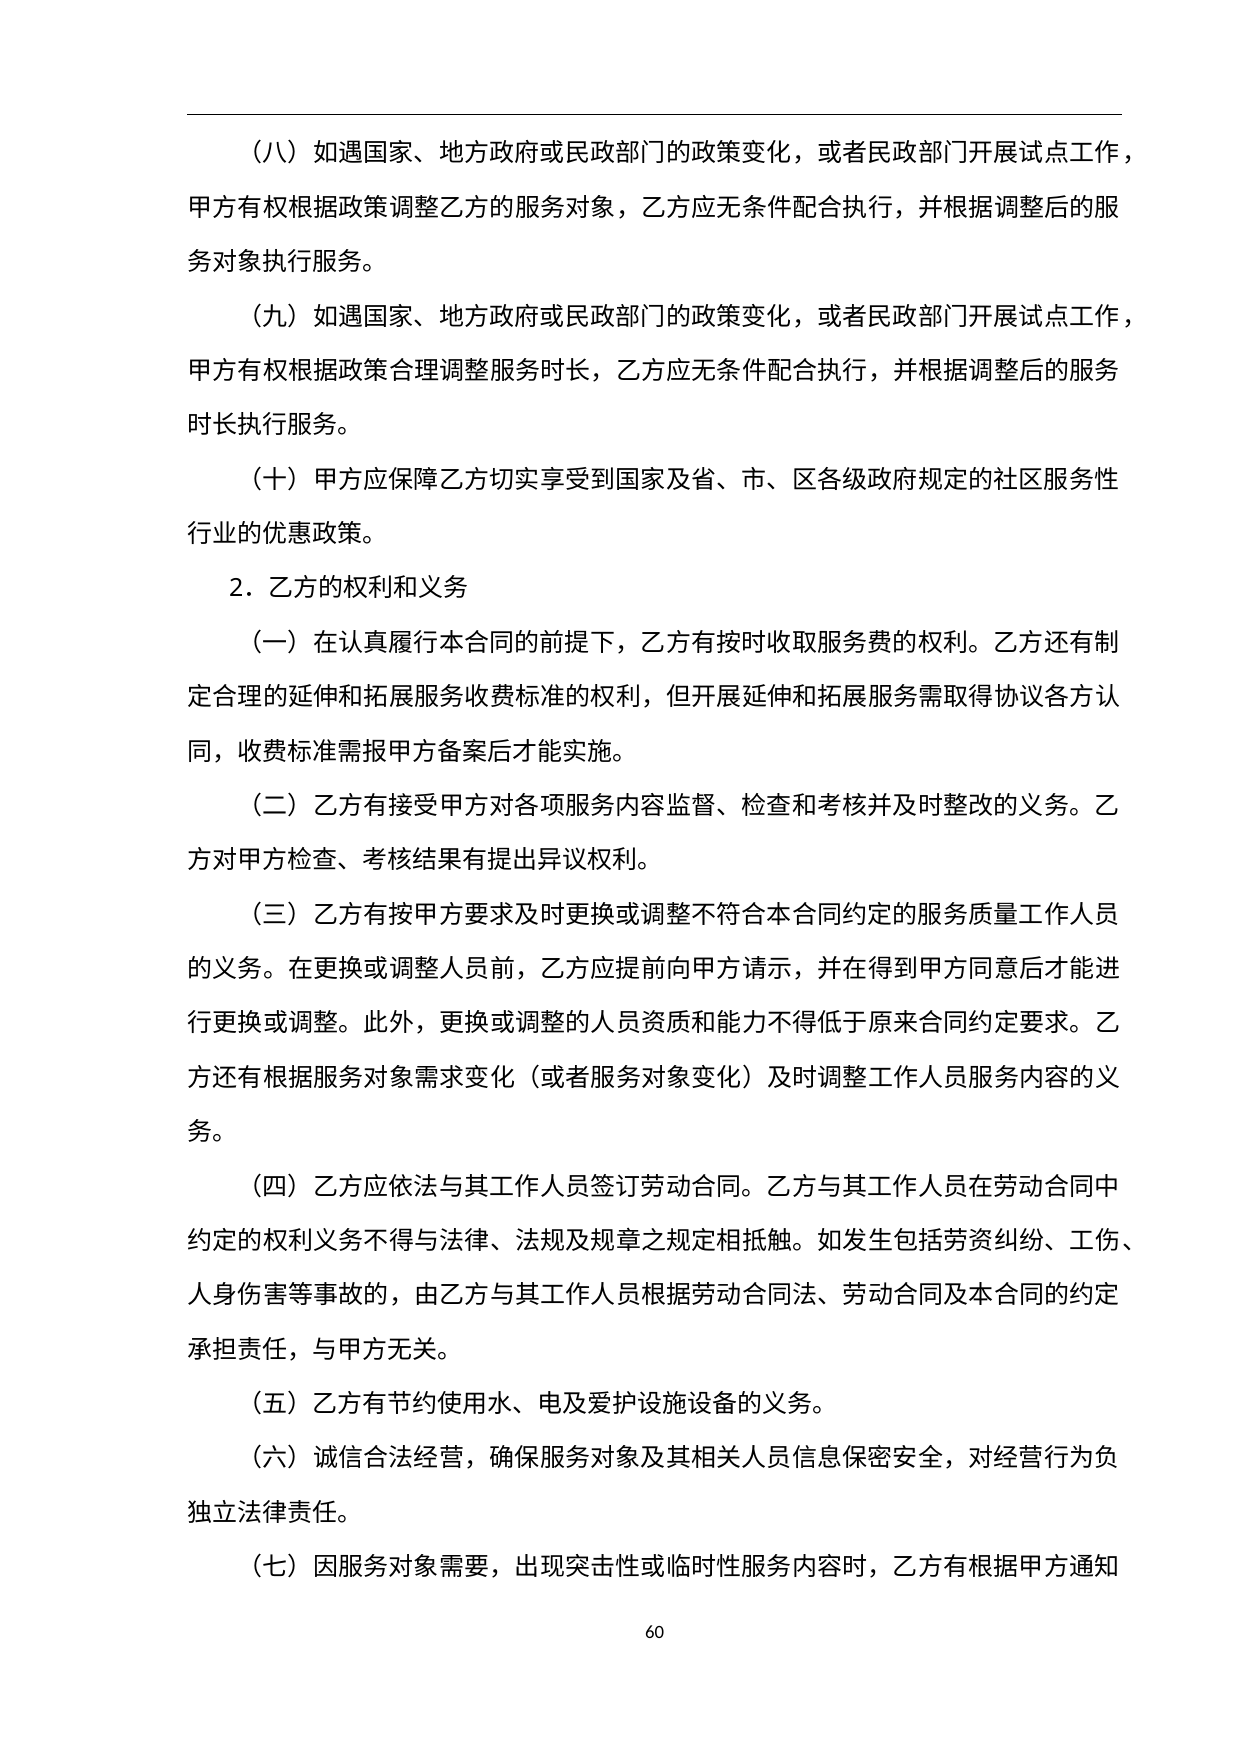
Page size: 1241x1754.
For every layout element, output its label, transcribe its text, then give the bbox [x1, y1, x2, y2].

text （九）如遇国家、地方政府或民政部门的政策变化，或者民政部门开展试点工作，甲方有权根据政策合理调整服务时长，乙方应无条件配合执行，并根据调整后的服务时长执行服务。 [187, 296, 1122, 441]
text （五）乙方有节约使用水、电及爱护设施设备的义务。 [187, 1383, 1122, 1420]
text （一）在认真履行本合同的前提下，乙方有按时收取服务费的权利。乙方还有制定合理的延伸和拓展服务收费标准的权利，但开展延伸和拓展服务需取得协议各方认同，收费标准需报甲方备案后才能实施。 [187, 622, 1122, 767]
text （二）乙方有接受甲方对各项服务内容监督、检查和考核并及时整改的义务。乙方对甲方检查、考核结果有提出异议权利。 [187, 785, 1122, 876]
text （三）乙方有按甲方要求及时更换或调整不符合本合同约定的服务质量工作人员的义务。在更换或调整人员前，乙方应提前向甲方请示，并在得到甲方同意后才能进行更换或调整。此外，更换或调整的人员资质和能力不得低于原来合同约定要求。乙方还有根据服务对象需求变化（或者服务对象变化）及时调整工作人员服务内容的义务。 [187, 894, 1122, 1148]
list 乙方的权利和义务 [187, 568, 1122, 604]
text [187, 1547, 1122, 1583]
text （八）如遇国家、地方政府或民政部门的政策变化，或者民政部门开展试点工作，甲方有权根据政策调整乙方的服务对象，乙方应无条件配合执行，并根据调整后的服务对象执行服务。 [187, 133, 1122, 278]
text （十）甲方应保障乙方切实享受到国家及省、市、区各级政府规定的社区服务性行业的优惠政策。 [187, 459, 1122, 550]
text （六）诚信合法经营，确保服务对象及其相关人员信息保密安全，对经营行为负独立法律责任。 [187, 1438, 1122, 1528]
text （四）乙方应依法与其工作人员签订劳动合同。乙方与其工作人员在劳动合同中约定的权利义务不得与法律、法规及规章之规定相抵触。如发生包括劳资纠纷、工伤、人身伤害等事故的，由乙方与其工作人员根据劳动合同法、劳动合同及本合同的约定承担责任，与甲方无关。 [187, 1166, 1122, 1365]
